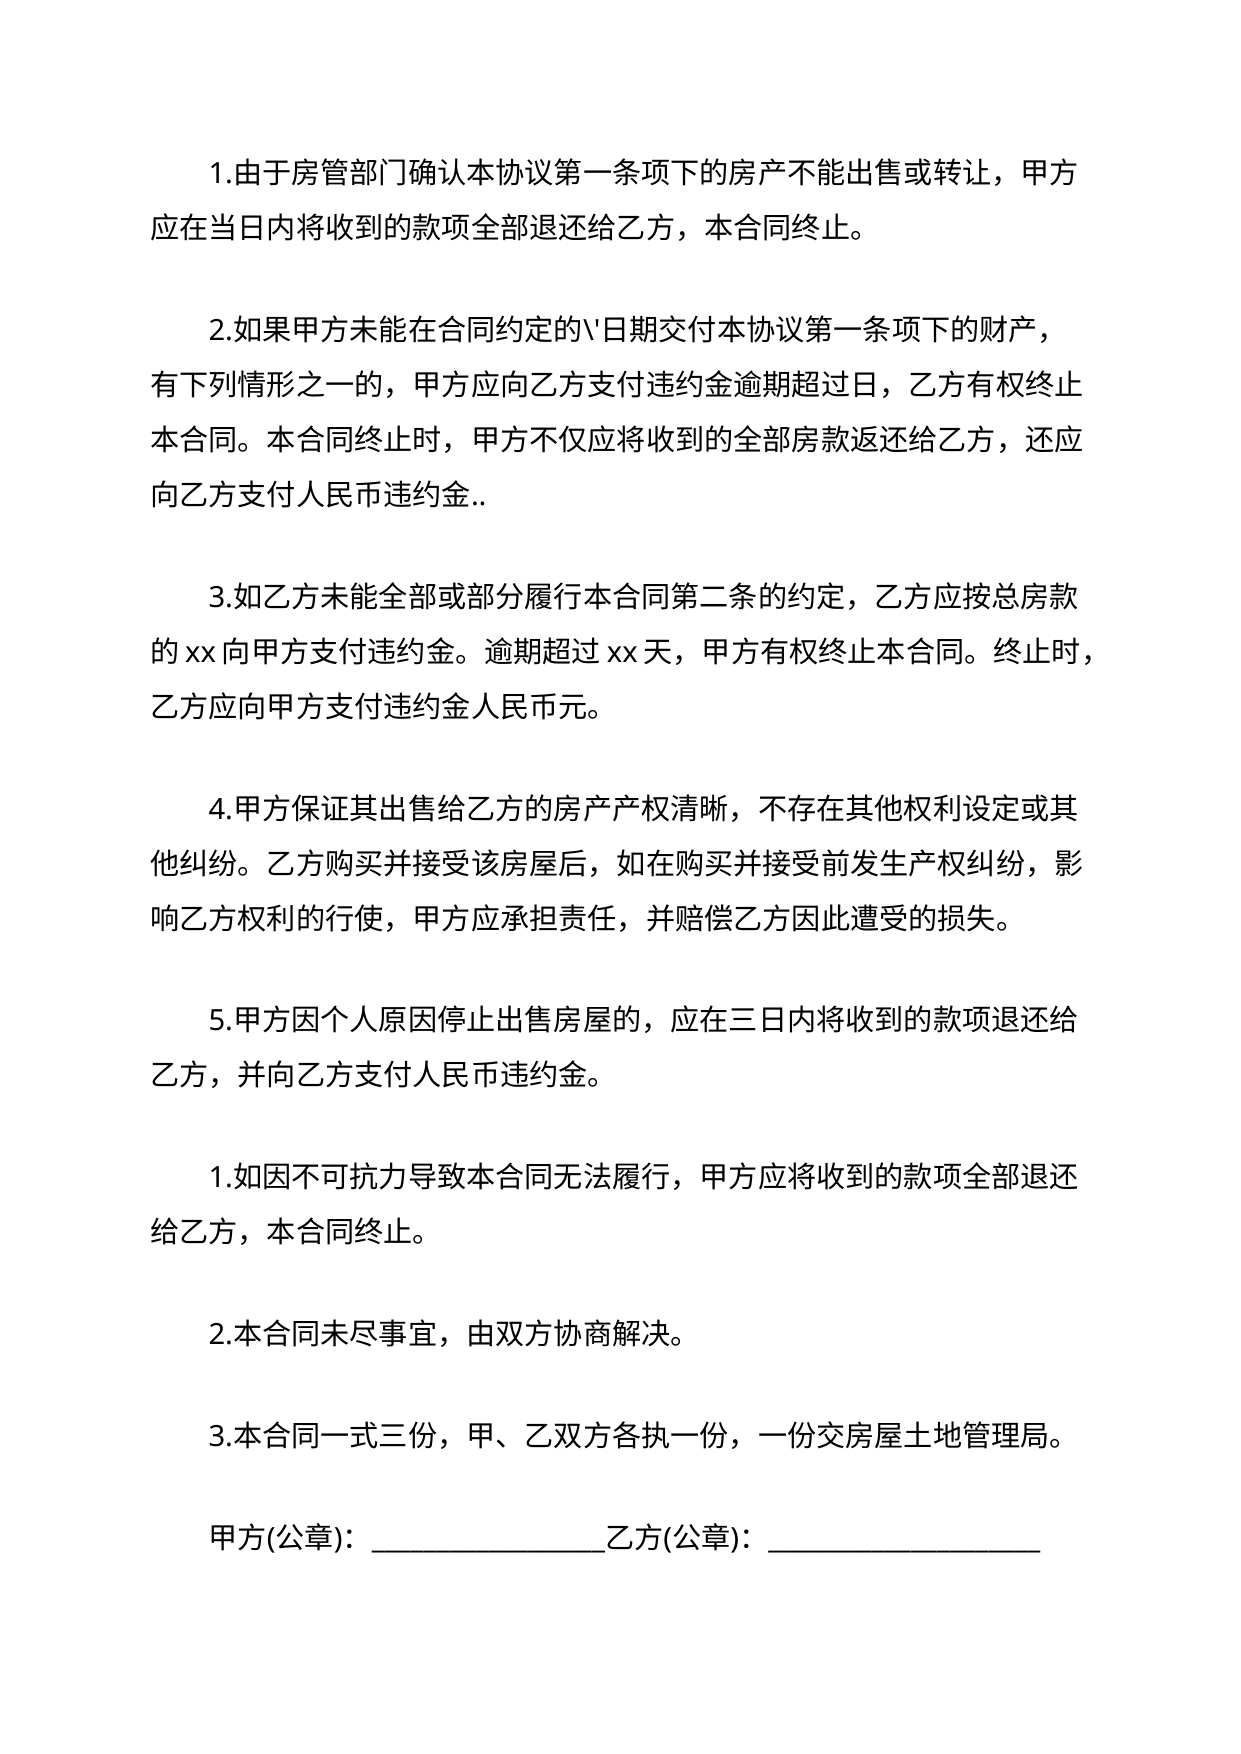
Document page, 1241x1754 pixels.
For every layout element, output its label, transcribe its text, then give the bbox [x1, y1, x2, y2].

text 2.如果甲方未能在合同约定的\'日期交付本协议第一条项下的财产，有下列情形之一的，甲方应向乙方支付违约金逾期超过日，乙方有权终止本合同。本合同终止时，甲方不仅应将收到的全部房款返还给乙方，还应向乙方支付人民币违约金.. [150, 307, 1090, 514]
text 1.如因不可抗力导致本合同无法履行，甲方应将收到的款项全部退还给乙方，本合同终止。 [150, 1154, 1090, 1251]
text 甲方(公章)：__________________乙方(公章)：_____________________ [150, 1514, 1090, 1557]
text 3.本合同一式三份，甲、乙双方各执一份，一份交房屋土地管理局。 [150, 1412, 1090, 1455]
text 4.甲方保证其出售给乙方的房产产权清晰，不存在其他权利设定或其他纠纷。乙方购买并接受该房屋后，如在购买并接受前发生产权纠纷，影响乙方权利的行使，甲方应承担责任，并赔偿乙方因此遭受的损失。 [150, 785, 1090, 937]
text 3.如乙方未能全部或部分履行本合同第二条的约定，乙方应按总房款的xx向甲方支付违约金。逾期超过xx天，甲方有权终止本合同。终止时，乙方应向甲方支付违约金人民币元。 [150, 573, 1090, 726]
text 5.甲方因个人原因停止出售房屋的，应在三日内将收到的款项退还给乙方，并向乙方支付人民币违约金。 [150, 997, 1090, 1094]
text 2.本合同未尽事宜，由双方协商解决。 [150, 1311, 1090, 1353]
text 1.由于房管部门确认本协议第一条项下的房产不能出售或转让，甲方应在当日内将收到的款项全部退还给乙方，本合同终止。 [150, 150, 1090, 247]
